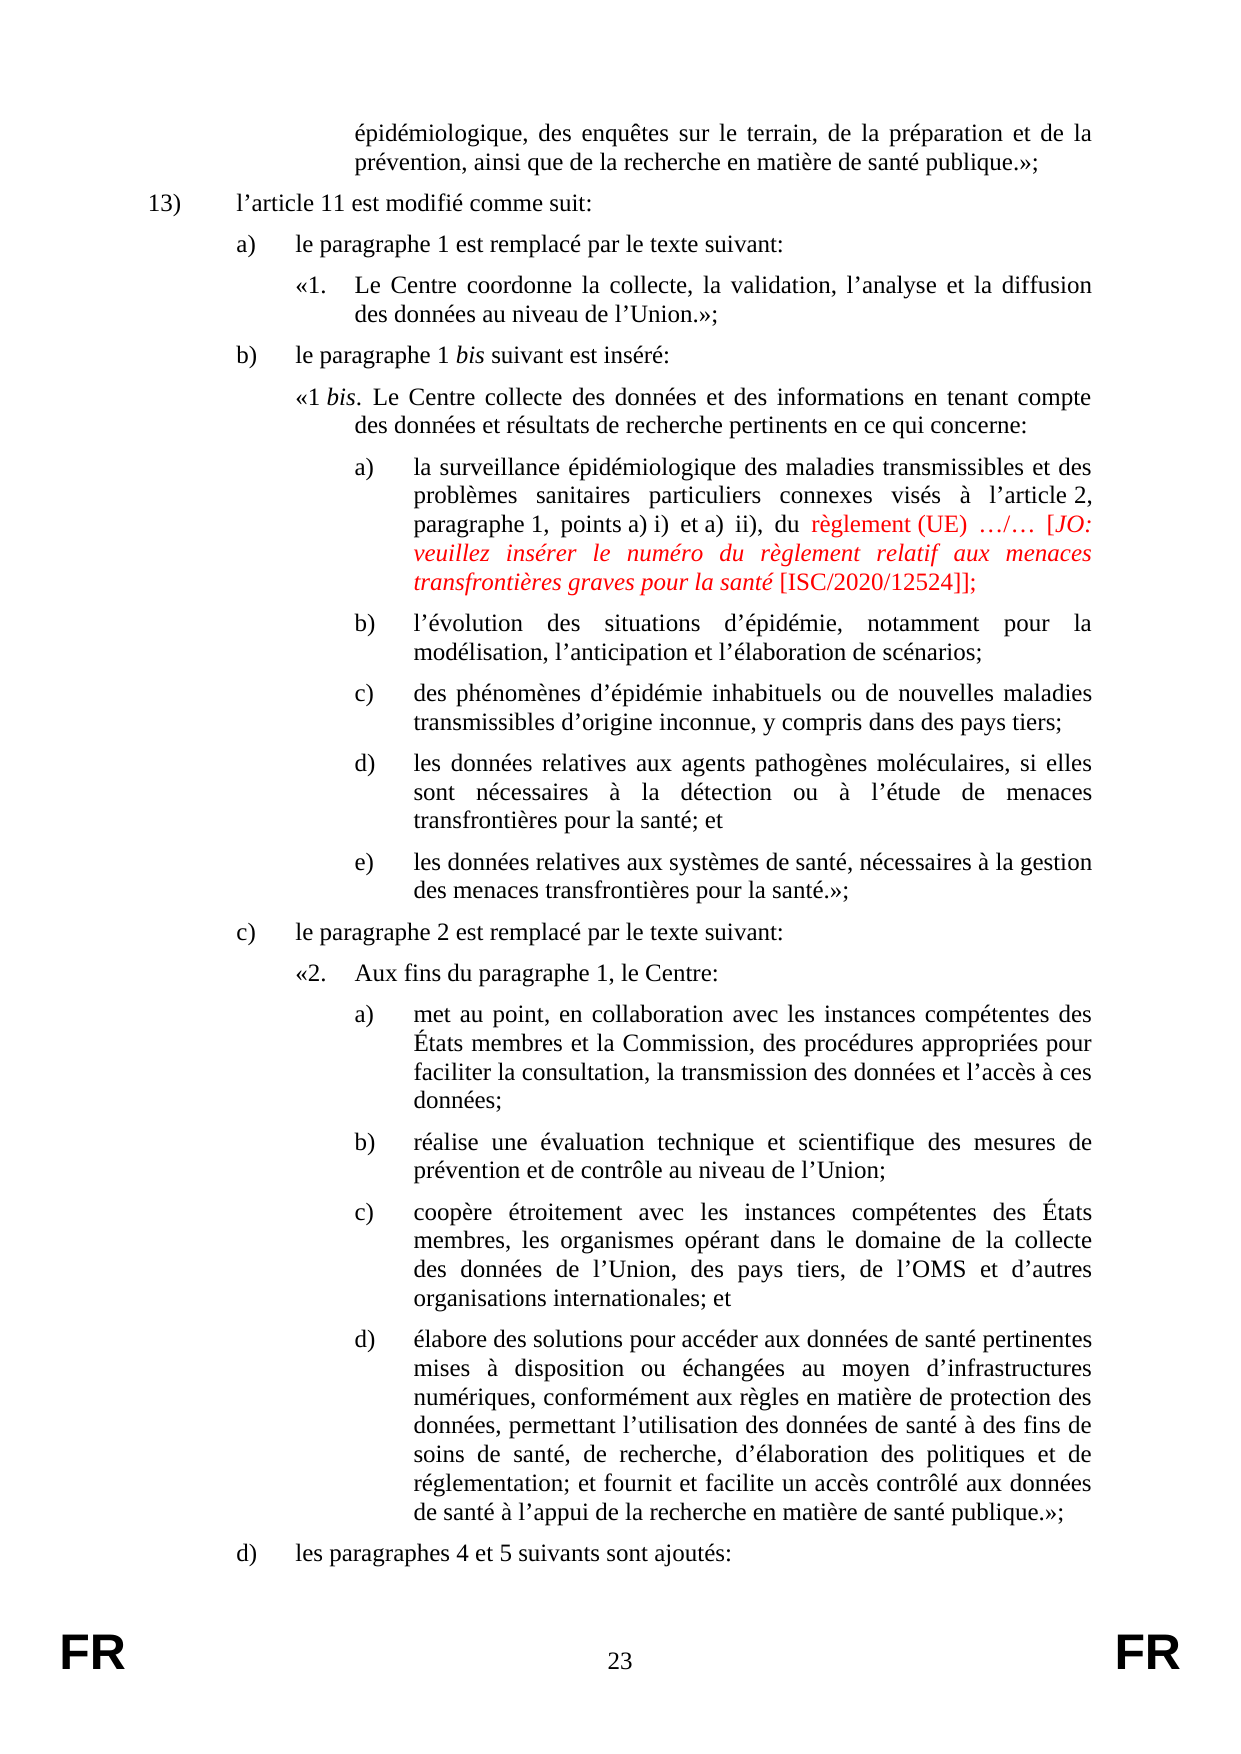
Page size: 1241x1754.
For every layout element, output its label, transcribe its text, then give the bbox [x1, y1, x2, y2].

text «1 bis. Le Centre collecte des données et des informations en tenant compte des données et résultats de recherche pertinents en ce qui concerne: [295, 382, 1093, 439]
text d) élabore des solutions pour accéder aux données de santé pertinentes mises à disposition ou échangées au moyen d’infrastructures numériques, conformément aux règles en matière de protection des données, permettant l’utilisation des données de santé à des fins de soins de santé, de recherche, d’élaboration des politiques et de réglementation; et fournit et facilite un accès contrôlé aux données de santé à l’appui de la recherche en matière de santé publique.»; [354, 1324, 1093, 1526]
text 13) l’article 11 est modifié comme suit: [148, 188, 1093, 217]
text a) la surveillance épidémiologique des maladies transmissibles et des problèmes sanitaires particuliers connexes visés à l’article 2, paragraphe 1, points a) i) et a) ii), du règlement (UE) …/… [JO: veuillez insérer le numéro du règlement relatif aux menaces transfrontières graves pour la santé [ISC/2020/12524]]; [354, 452, 1093, 596]
text b) réalise une évaluation technique et scientifique des mesures de prévention et de contrôle au niveau de l’Union; [354, 1127, 1093, 1184]
text c) coopère étroitement avec les instances compétentes des États membres, les organismes opérant dans le domaine de la collecte des données de l’Union, des pays tiers, de l’OMS et d’autres organisations internationales; et [354, 1197, 1093, 1312]
text a) le paragraphe 1 est remplacé par le texte suivant: [236, 229, 1093, 258]
text e) les données relatives aux systèmes de santé, nécessaires à la gestion des menaces transfrontières pour la santé.»; [354, 847, 1093, 904]
text d) les paragraphes 4 et 5 suivants sont ajoutés: [236, 1538, 1093, 1567]
text «2. Aux fins du paragraphe 1, le Centre: [295, 958, 1093, 987]
text b) l’évolution des situations d’épidémie, notamment pour la modélisation, l’anticipation et l’élaboration de scénarios; [354, 608, 1093, 666]
text a) met au point, en collaboration avec les instances compétentes des États membres et la Commission, des procédures appropriées pour faciliter la consultation, la transmission des données et l’accès à ces données; [354, 999, 1093, 1114]
text «1. Le Centre coordonne la collecte, la validation, l’analyse et la diffusion des données au niveau de l’Union.»; [295, 271, 1093, 328]
text d) les données relatives aux agents pathogènes moléculaires, si elles sont nécessaires à la détection ou à l’étude de menaces transfrontières pour la santé; et [354, 748, 1093, 834]
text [295, 118, 1093, 176]
text c) des phénomènes d’épidémie inhabituels ou de nouvelles maladies transmissibles d’origine inconnue, y compris dans des pays tiers; [354, 678, 1093, 736]
text c) le paragraphe 2 est remplacé par le texte suivant: [236, 917, 1093, 946]
text b) le paragraphe 1 bis suivant est inséré: [236, 341, 1093, 369]
